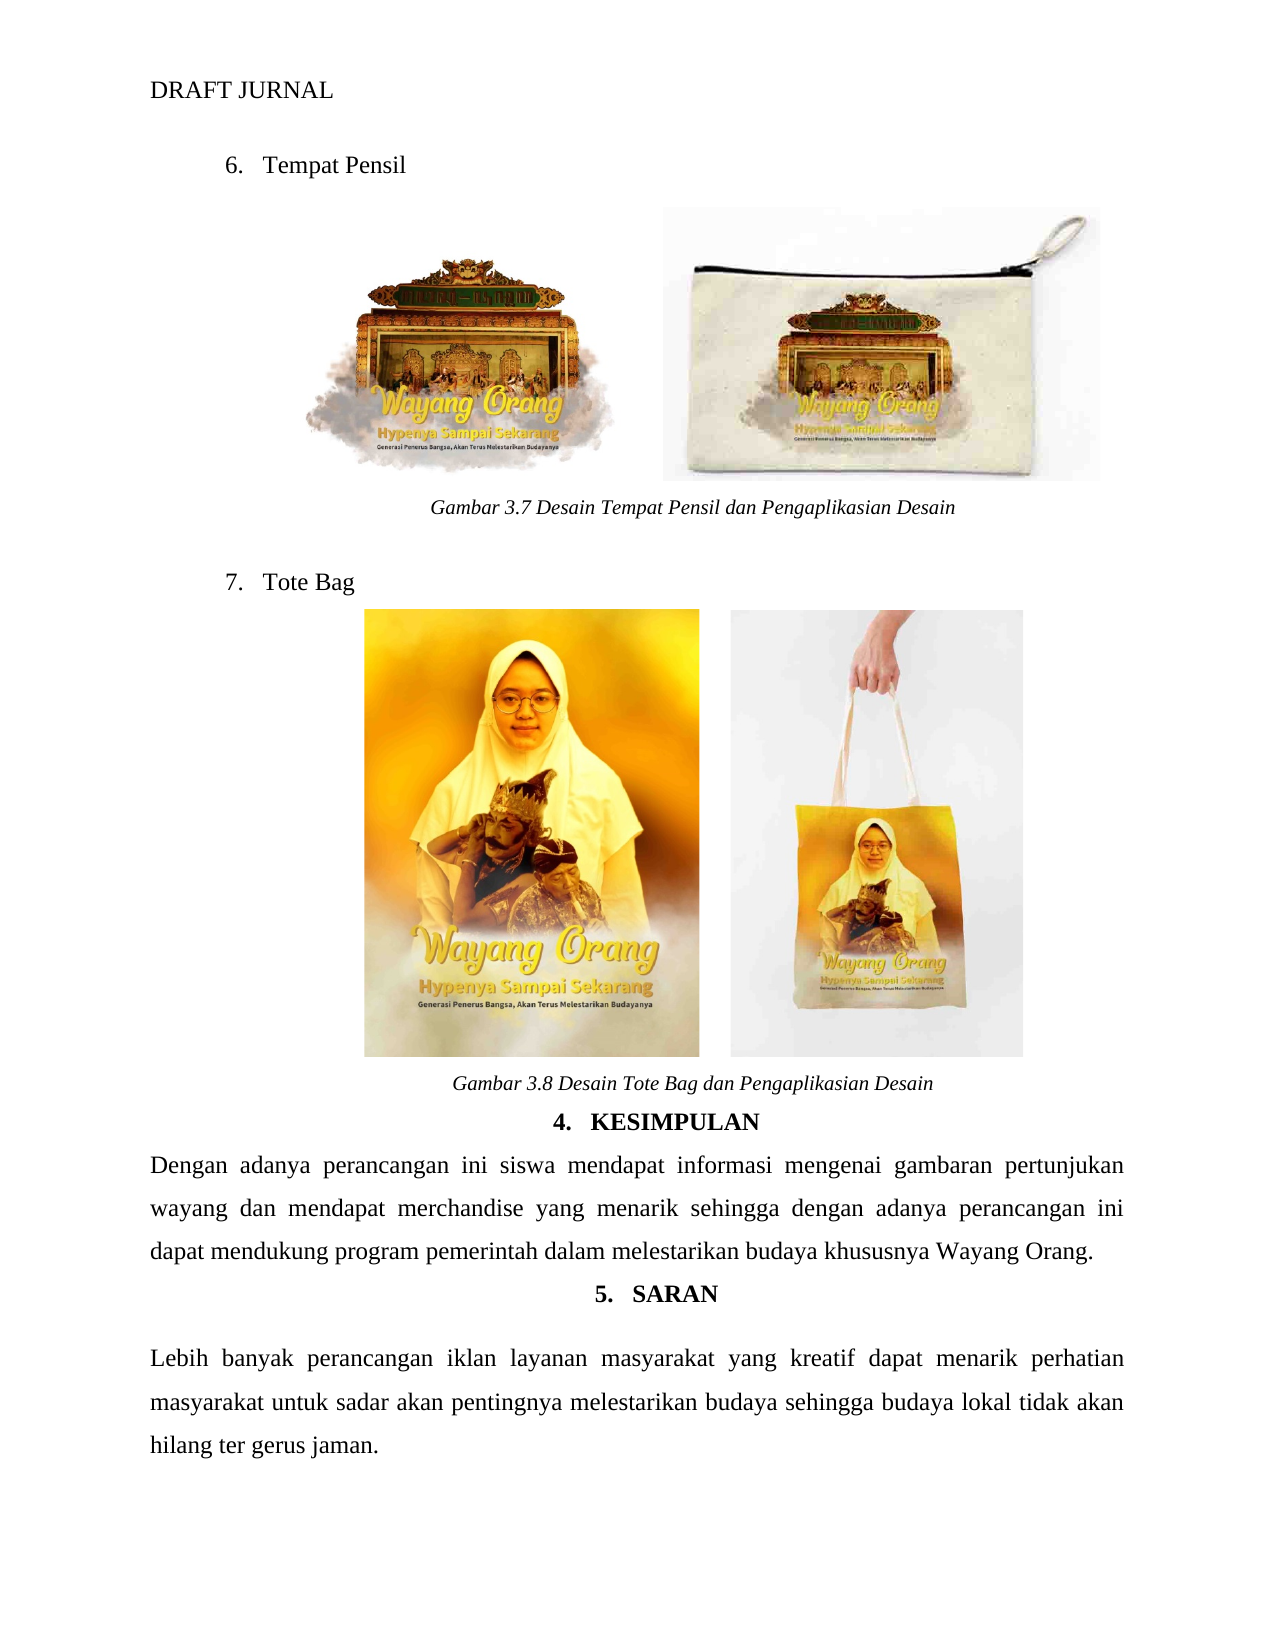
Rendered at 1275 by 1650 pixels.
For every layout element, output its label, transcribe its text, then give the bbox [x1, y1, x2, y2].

list Gambar 3.8 Desain Tote Bag dan Pengaplikasian Desain [262, 1071, 1125, 1095]
picture [287, 207, 1101, 481]
list KESIMPULAN [187, 1107, 1125, 1136]
picture [730, 610, 1024, 1057]
list Tempat Pensil [225, 150, 1125, 179]
list Tote Bag [225, 567, 1125, 595]
list SARAN [187, 1279, 1125, 1308]
picture [364, 609, 700, 1057]
list Dengan adanya perancangan ini siswa mendapat informasi mengenai gambaran pertunjukan wayang dan mendapat merchandise yang menarik sehingga dengan adanya perancangan ini dapat mendukung program pemerintah dalam melestarikan budaya khususnya Wayang Orang. [150, 1150, 1125, 1265]
text Lebih banyak perancangan iklan layanan masyarakat yang kreatif dapat menarik perhatian masyarakat untuk sadar akan pentingnya melestarikan budaya sehingga budaya lokal tidak akan hilang ter gerus jaman. [150, 1343, 1125, 1458]
list Gambar 3.7 Desain Tempat Pensil dan Pengaplikasian Desain [262, 494, 1125, 519]
